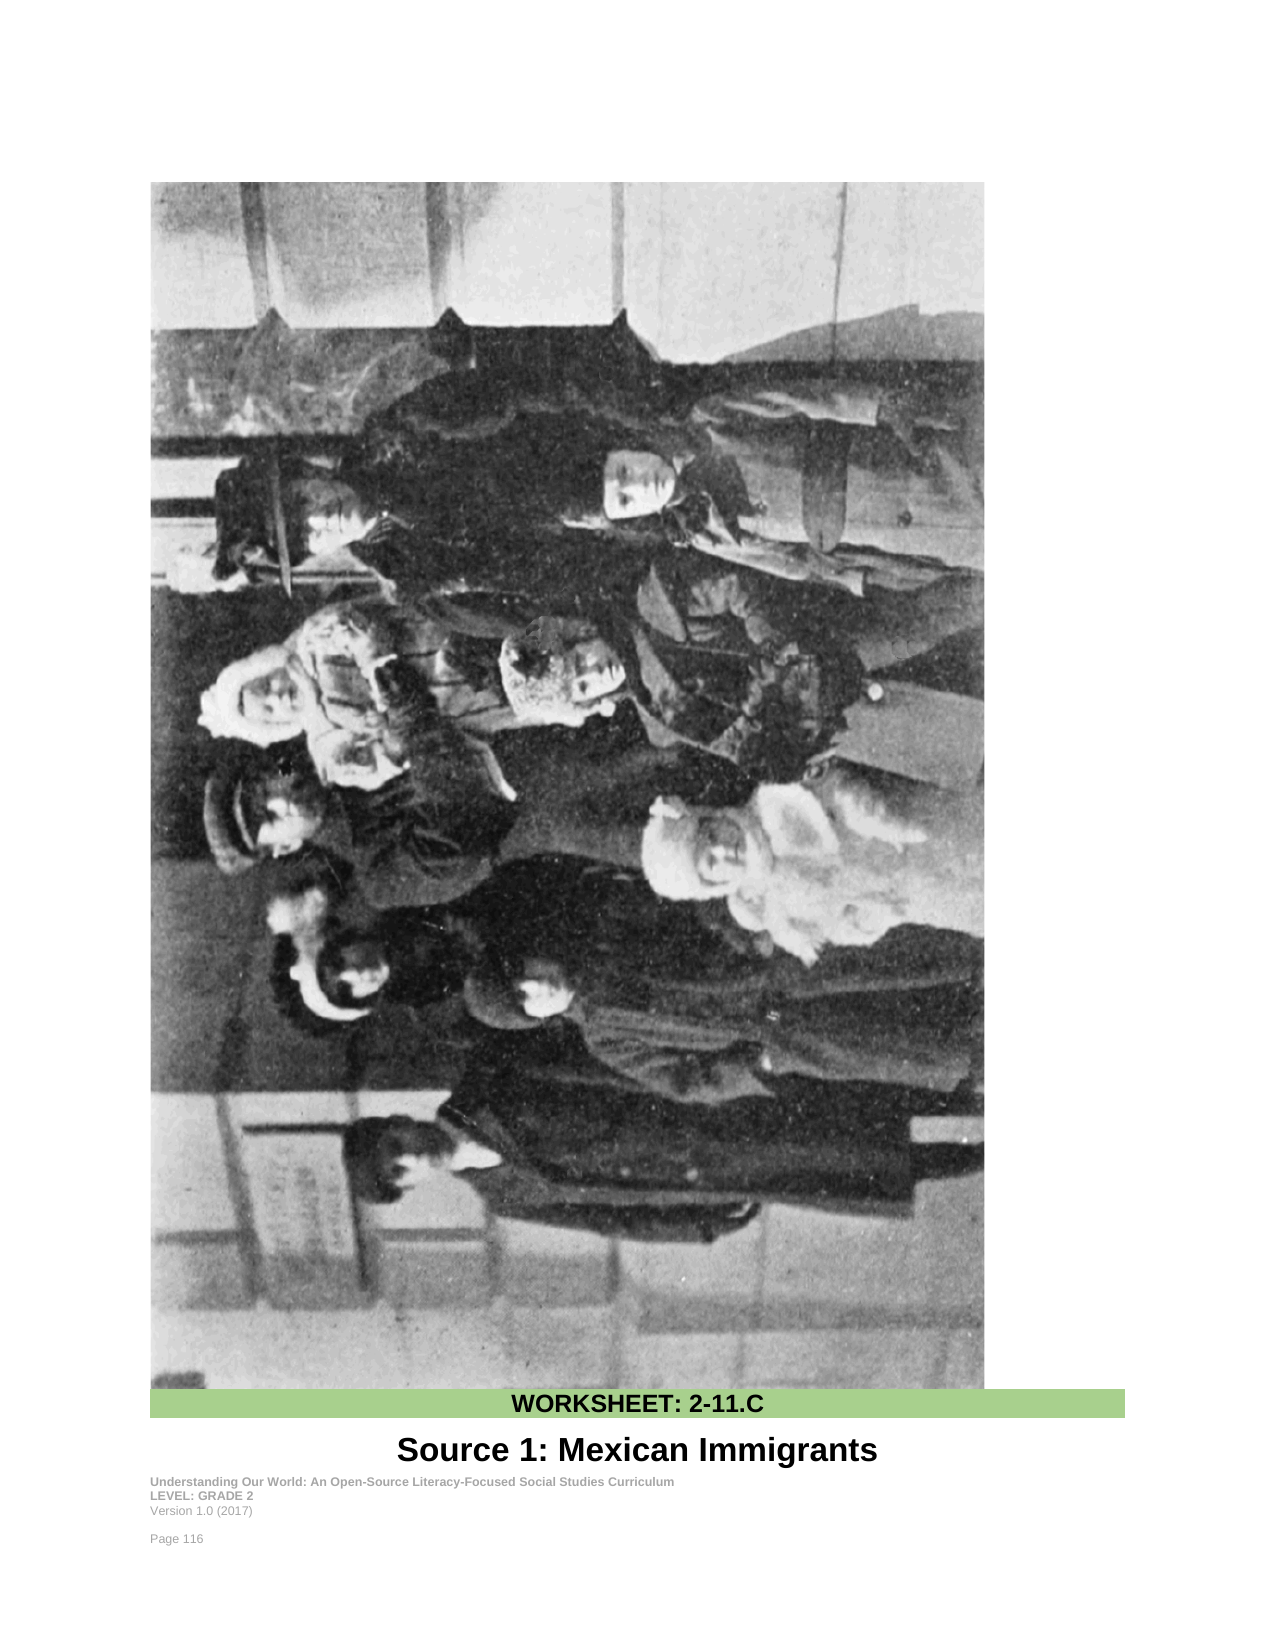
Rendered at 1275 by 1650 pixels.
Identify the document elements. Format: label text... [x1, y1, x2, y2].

text Source 1: Mexican Immigrants [150, 1429, 1125, 1468]
picture [150, 182, 985, 1389]
text WORKSHEET: 2-11.C [150, 1389, 1125, 1418]
